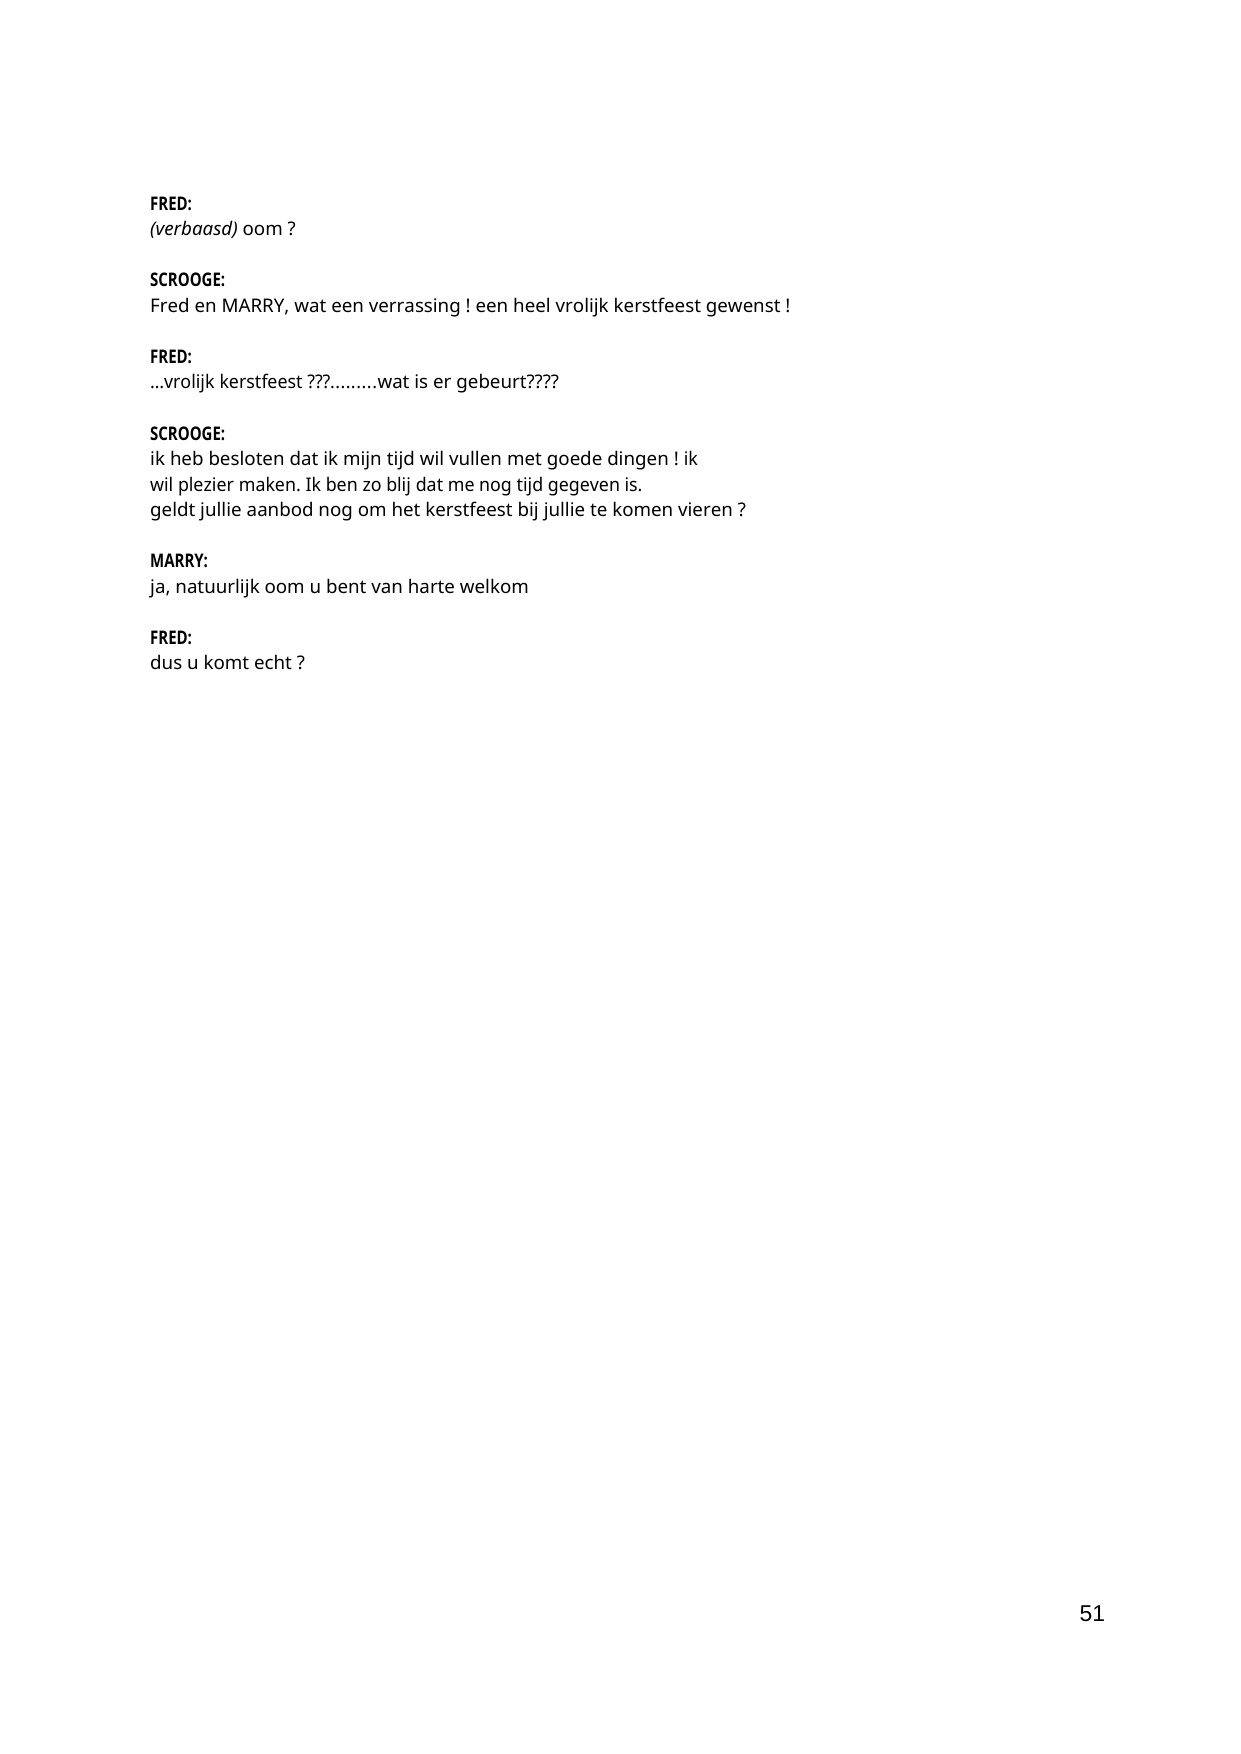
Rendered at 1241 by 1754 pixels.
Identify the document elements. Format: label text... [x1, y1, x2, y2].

text FRED: [150, 190, 1105, 216]
text …vrolijk kerstfeest ??? wat is er gebeurt???? [150, 369, 1105, 394]
text ik heb besloten dat ik mijn tijd wil vullen met goede dingen ! ik wil plezier maken. Ik ben zo blij dat me nog tijd gegeven is. [150, 445, 709, 496]
text Fred en MARRY, wat een verrassing ! een heel vrolijk kerstfeest gewenst ! [150, 292, 1105, 318]
text geldt jullie aanbod nog om het kerstfeest bij jullie te komen vieren ? [150, 496, 1105, 522]
text SCROOGE: [150, 420, 1105, 445]
text (verbaasd) oom ? [150, 216, 1105, 241]
text FRED: [150, 343, 1105, 369]
text FRED: [150, 624, 1105, 649]
text ja, natuurlijk oom u bent van harte welkom [150, 573, 1105, 598]
text dus u komt echt ? [150, 649, 1105, 675]
text SCROOGE: [150, 267, 1105, 292]
text MARRY: [150, 547, 1105, 573]
